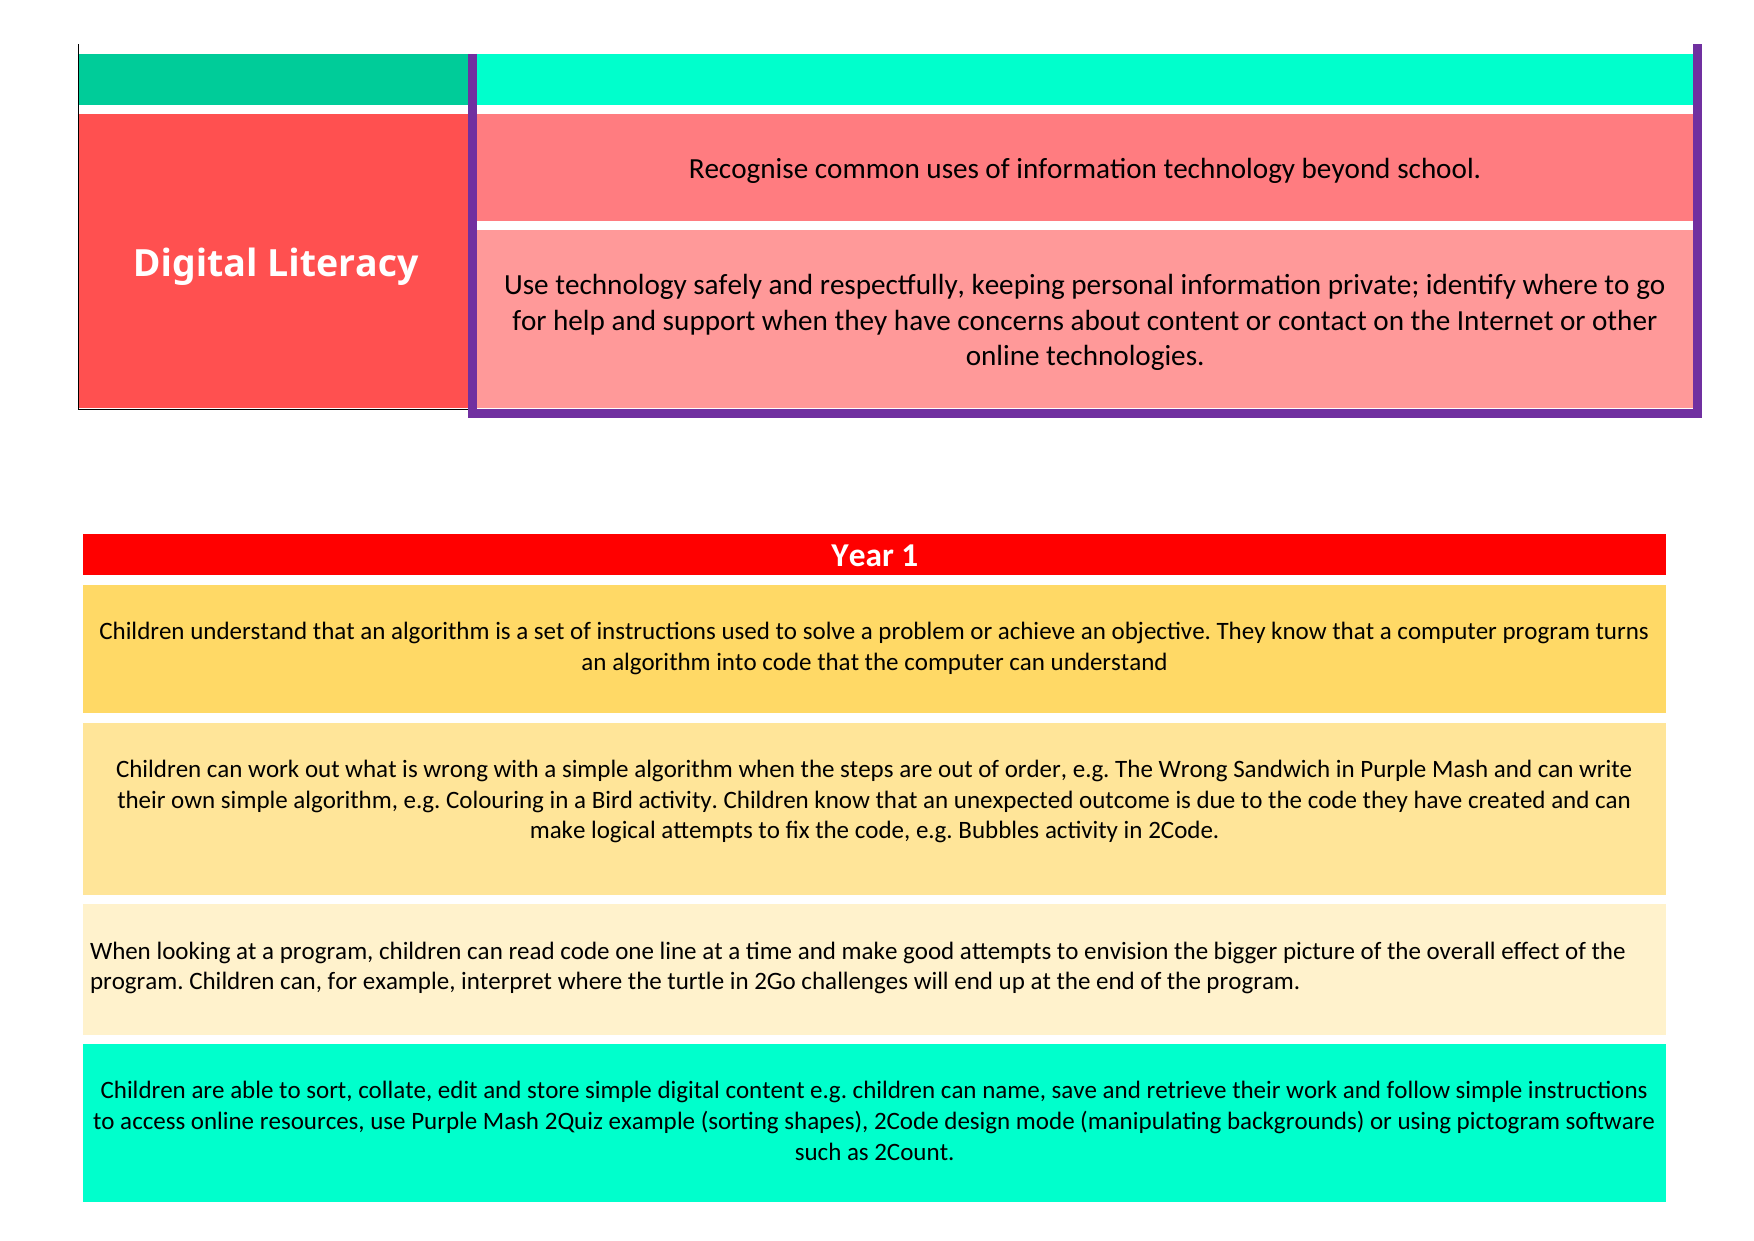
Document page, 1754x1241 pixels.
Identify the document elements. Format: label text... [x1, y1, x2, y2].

table_cell Children are able to sort, collate, edit and store simple digital content e.g. children can name, save and retrieve their work and follow simple instructions to access online resources, use Purple Mash 2Quiz example (sorting shapes), 2Code design mode (manipulating backgrounds) or using pictogram software such as 2Count. [83, 1044, 1666, 1202]
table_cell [79, 54, 468, 105]
table_header Year 1 [83, 534, 1666, 575]
table_cell Recognise common uses of information technology beyond school. [477, 114, 1693, 221]
table_cell Digital Literacy [79, 114, 468, 408]
table_cell Use technology safely and respectfully, keeping personal information private; identify where to go for help and support when they have concerns about content or contact on the Internet or other online technologies. [477, 230, 1693, 408]
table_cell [477, 54, 1693, 105]
table_cell Children understand that an algorithm is a set of instructions used to solve a problem or achieve an objective. They know that a computer program turns an algorithm into code that the computer can understand [83, 585, 1666, 713]
table_cell Children can work out what is wrong with a simple algorithm when the steps are out of order, e.g. The Wrong Sandwich in Purple Mash and can write their own simple algorithm, e.g. Colouring in a Bird activity. Children know that an unexpected outcome is due to the code they have created and can make logical attempts to fix the code, e.g. Bubbles activity in 2Code. [83, 723, 1666, 895]
table_cell When looking at a program, children can read code one line at a time and make good attempts to envision the bigger picture of the overall effect of the program. Children can, for example, interpret where the turtle in 2Go challenges will end up at the end of the program. [83, 904, 1666, 1035]
